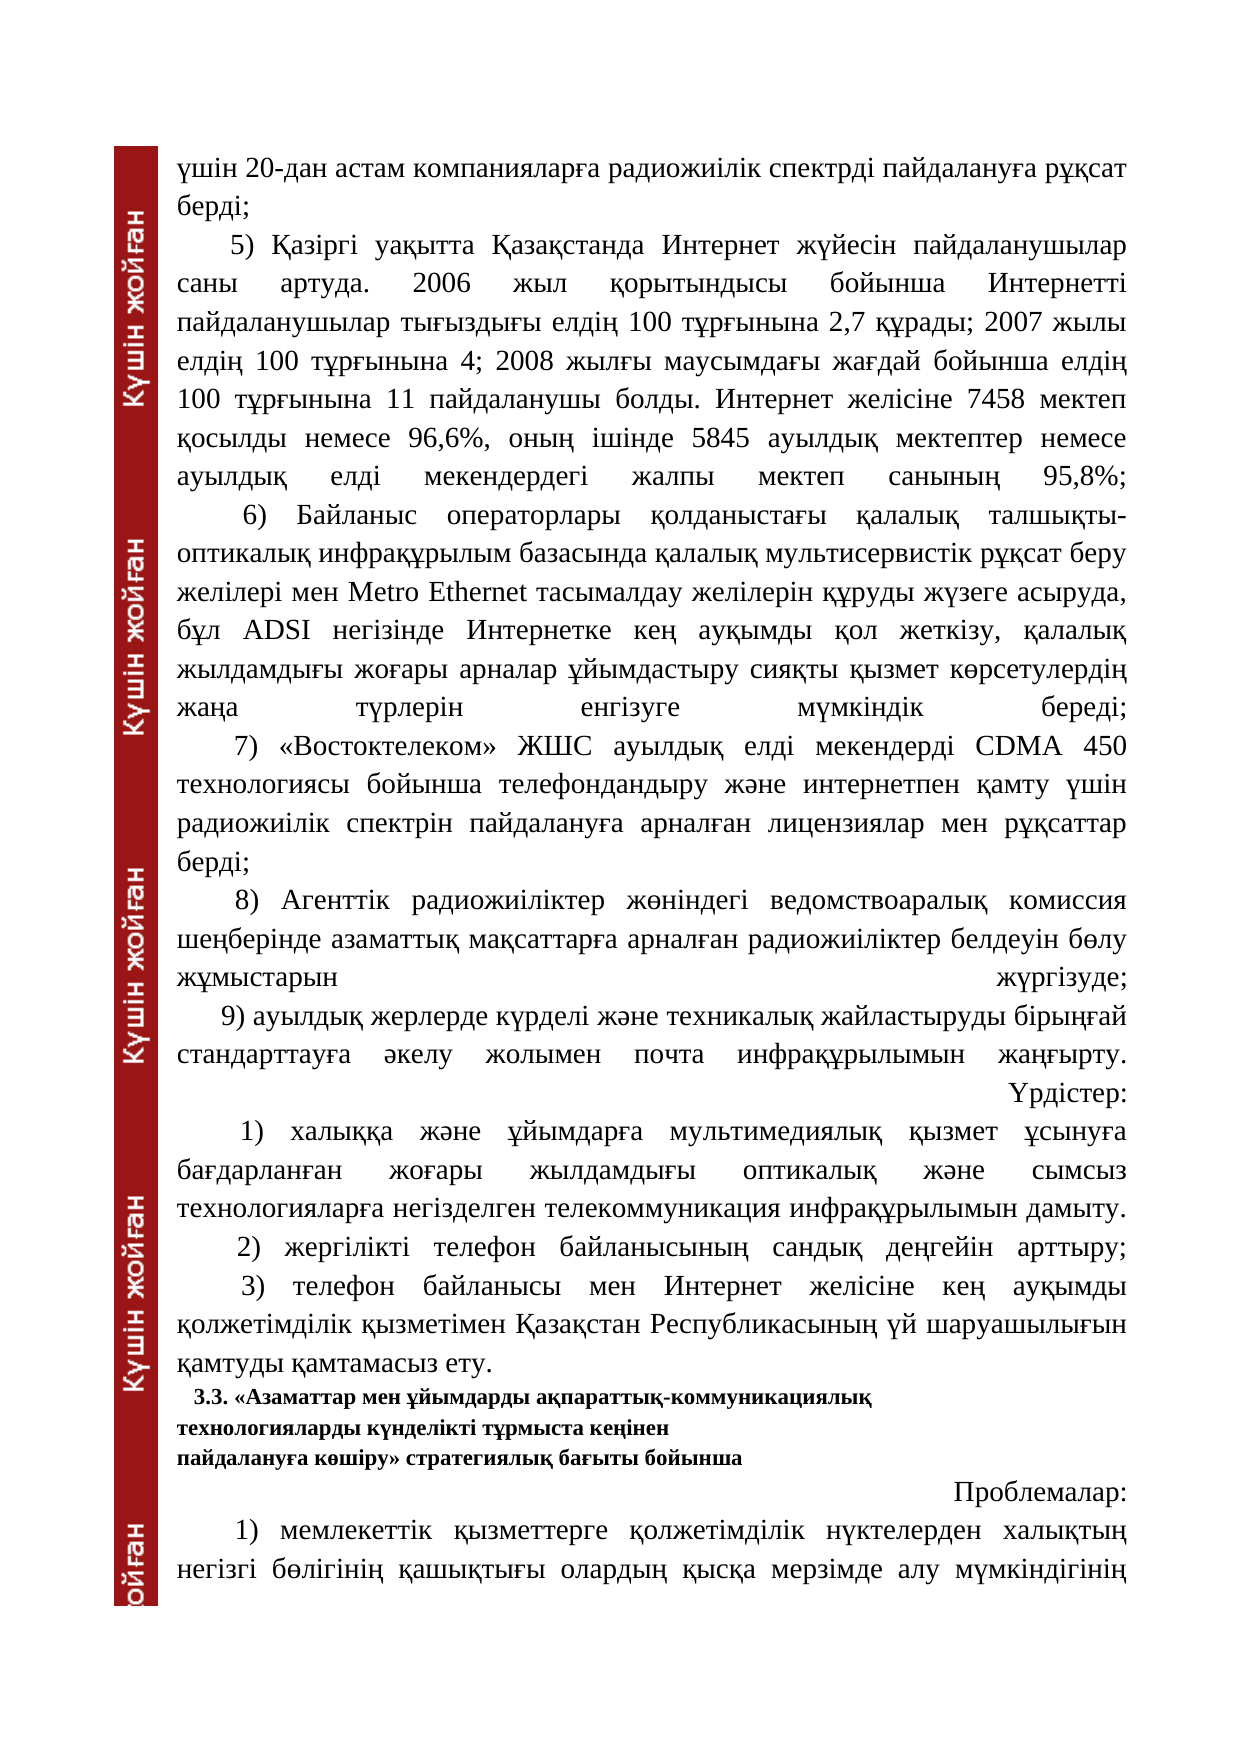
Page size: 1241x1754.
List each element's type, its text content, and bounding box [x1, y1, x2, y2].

text 3.3. «Азаматтар мен ұйымдарды ақпараттық-коммуникациялық технологияларды күнделікті тұрмыста кеңінен пайдалануға көшіру» стратегиялық бағыты бойынша [112, 1383, 1128, 1470]
picture [114, 1584, 158, 1606]
picture [114, 146, 158, 150]
picture [114, 1470, 158, 1474]
picture [114, 1378, 158, 1383]
